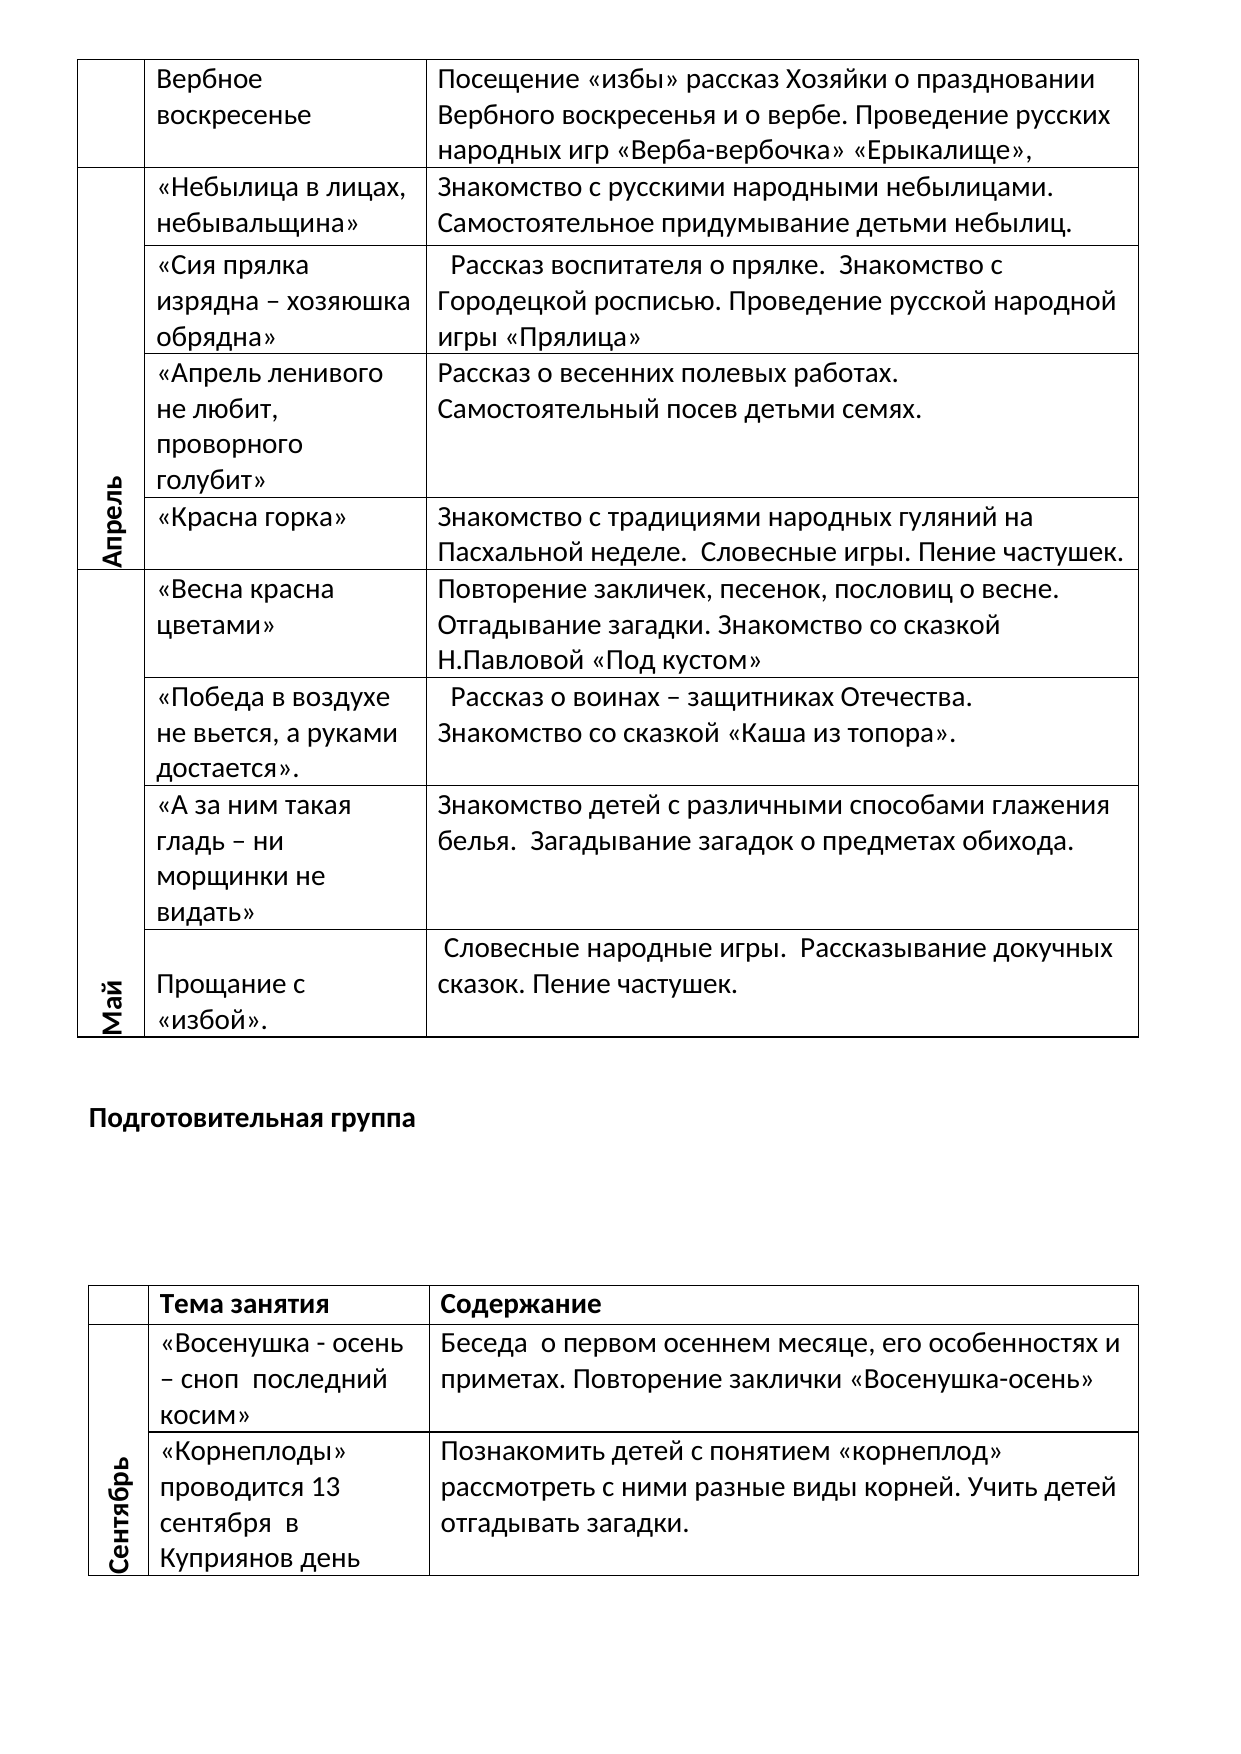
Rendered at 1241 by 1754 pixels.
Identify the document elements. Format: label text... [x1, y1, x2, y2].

table_cell Прощание с «избой». [145, 930, 426, 1036]
table_cell Апрель [78, 168, 144, 569]
table_cell «Небылица в лицах, небывальщина» [145, 168, 426, 245]
table_header Тема занятия [149, 1286, 429, 1323]
table_cell «Восенушка - осень – сноп последний косим» [149, 1325, 429, 1431]
table_cell Посещение «избы» рассказ Хозяйки о праздновании Вербного воскресенья и о вербе. Проведение русских народных игр «Верба-вербочка» «Ерыкалище», [427, 60, 1138, 167]
table_header [89, 1286, 148, 1323]
table_cell «Корнеплоды» проводится 13 сентября в Куприянов день [149, 1433, 429, 1575]
table_cell «А за ним такая гладь – ни морщинки не видать» [145, 786, 426, 928]
table_cell Познакомить детей с понятием «корнеплод» рассмотреть с ними разные виды корней. Учить детей отгадывать загадки. [430, 1433, 1138, 1575]
table_cell Повторение закличек, песенок, пословиц о весне. Отгадывание загадки. Знакомство со сказкой Н.Павловой «Под кустом» [427, 570, 1138, 677]
table_cell «Победа в воздухе не вьется, а руками достается». [145, 678, 426, 785]
table_cell Знакомство детей с различными способами глажения белья. Загадывание загадок о предметах обихода. [427, 786, 1138, 928]
table_cell Знакомство с традициями народных гуляний на Пасхальной неделе. Словесные игры. Пение частушек. [427, 498, 1138, 569]
text Подготовительная группа [89, 1099, 1152, 1135]
table_cell «Апрель ленивого не любит, проворного голубит» [145, 354, 426, 497]
table_cell «Весна красна цветами» [145, 570, 426, 677]
table_cell Рассказ о воинах – защитниках Отечества. Знакомство со сказкой «Каша из топора». [427, 678, 1138, 785]
table_cell Словесные народные игры. Рассказывание докучных сказок. Пение частушек. [427, 930, 1138, 1036]
table_cell Вербное воскресенье [145, 60, 426, 167]
table_cell Рассказ о весенних полевых работах. Самостоятельный посев детьми семях. [427, 354, 1138, 497]
table_cell «Сия прялка изрядна – хозяюшка обрядна» [145, 246, 426, 353]
table_cell Знакомство с русскими народными небылицами. Самостоятельное придумывание детьми небылиц. [427, 168, 1138, 245]
table_cell Май [78, 570, 144, 1036]
table_cell Сентябрь [89, 1325, 148, 1575]
table_cell Беседа о первом осеннем месяце, его особенностях и приметах. Повторение заклички «Восенушка-осень» [430, 1325, 1138, 1431]
table_header Содержание [430, 1286, 1138, 1323]
table_cell Рассказ воспитателя о прялке. Знакомство с Городецкой росписью. Проведение русской народной игры «Прялица» [427, 246, 1138, 353]
table_cell «Красна горка» [145, 498, 426, 569]
